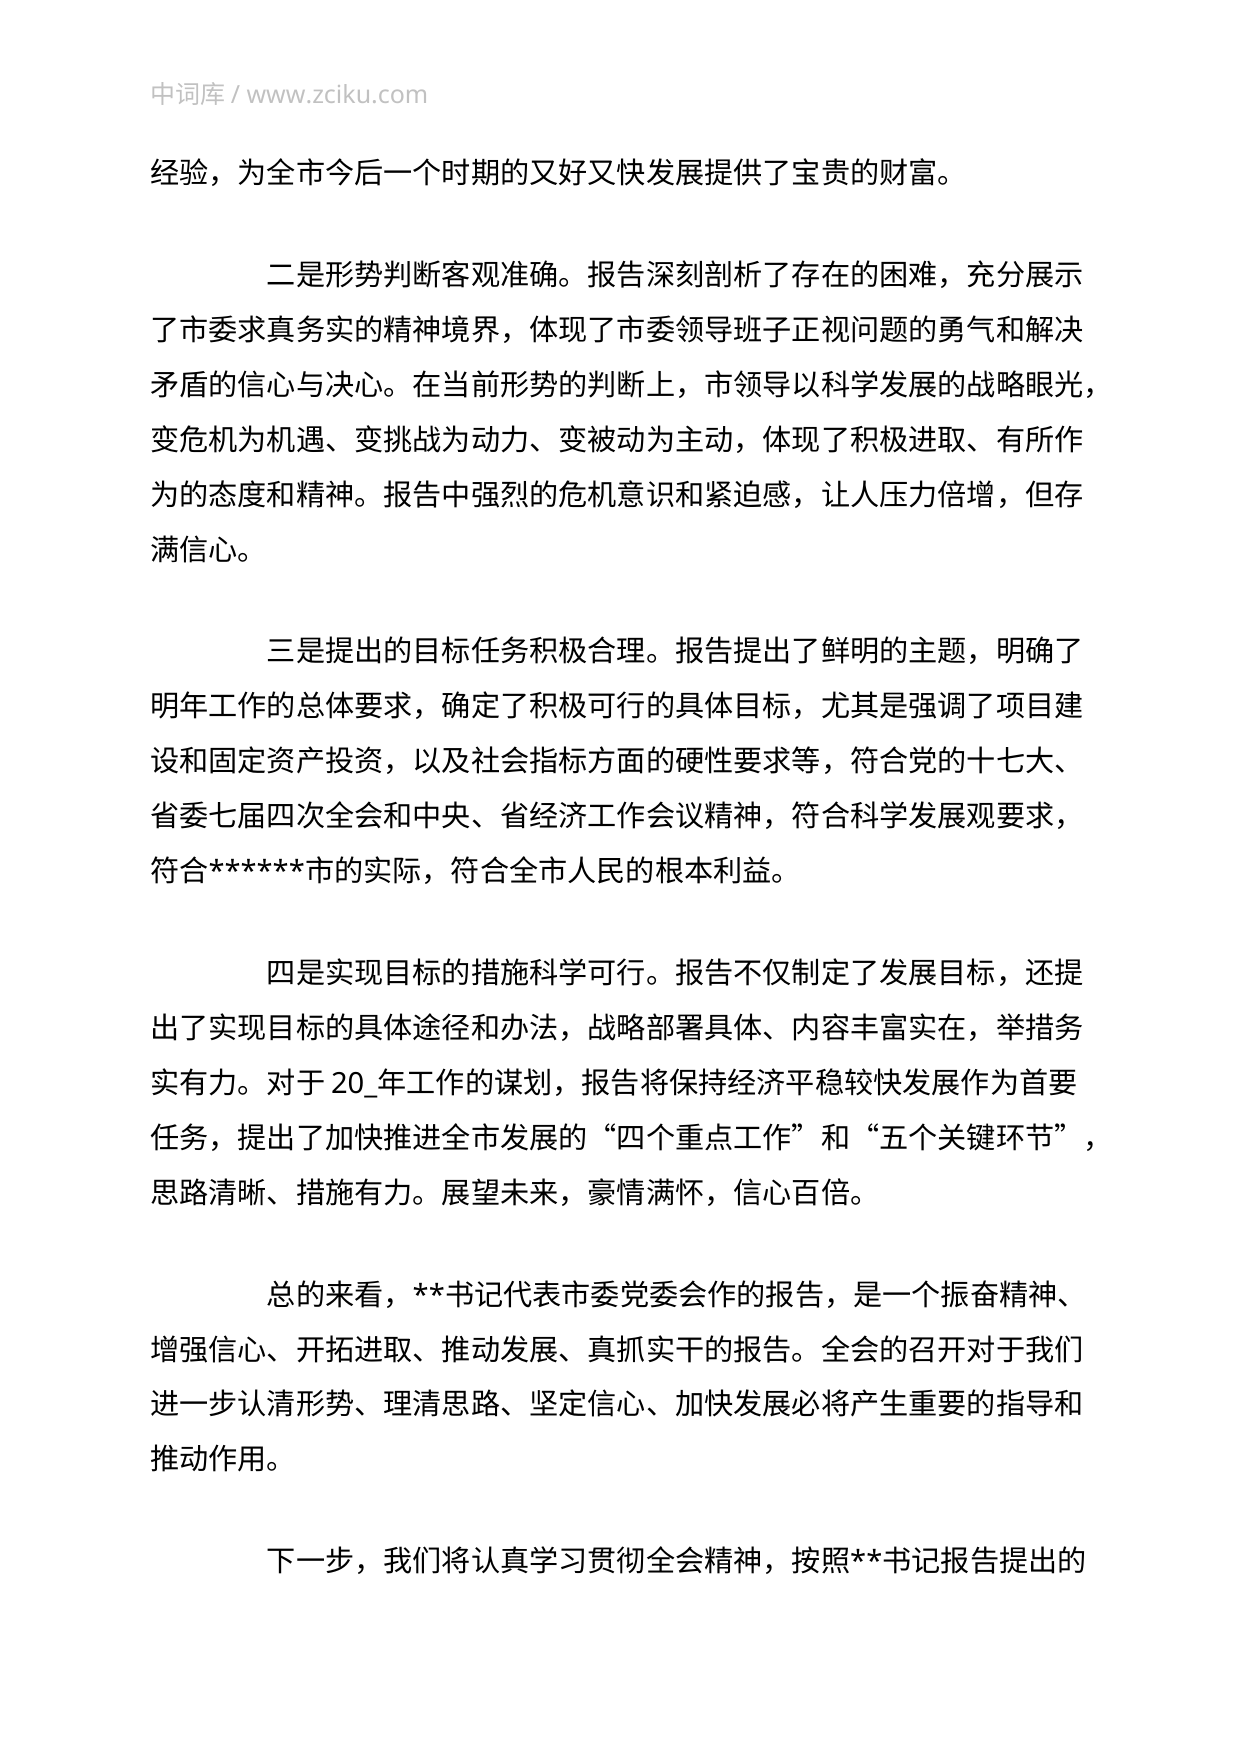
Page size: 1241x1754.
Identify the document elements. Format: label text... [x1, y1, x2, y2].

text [150, 150, 1090, 192]
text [150, 1538, 1090, 1580]
text 总的来看，**书记代表市委党委会作的报告，是一个振奋精神、增强信心、开拓进取、推动发展、真抓实干的报告。全会的召开对于我们进一步认清形势、理清思路、坚定信心、加快发展必将产生重要的指导和推动作用。 [150, 1271, 1090, 1478]
text 四是实现目标的措施科学可行。报告不仅制定了发展目标，还提出了实现目标的具体途径和办法，战略部署具体、内容丰富实在，举措务实有力。对于20_年工作的谋划，报告将保持经济平稳较快发展作为首要任务，提出了加快推进全市发展的“四个重点工作”和“五个关键环节”，思路清晰、措施有力。展望未来，豪情满怀，信心百倍。 [150, 949, 1090, 1212]
text 二是形势判断客观准确。报告深刻剖析了存在的困难，充分展示了市委求真务实的精神境界，体现了市委领导班子正视问题的勇气和解决矛盾的信心与决心。在当前形势的判断上，市领导以科学发展的战略眼光，变危机为机遇、变挑战为动力、变被动为主动，体现了积极进取、有所作为的态度和精神。报告中强烈的危机意识和紧迫感，让人压力倍增，但存满信心。 [150, 252, 1090, 568]
text 三是提出的目标任务积极合理。报告提出了鲜明的主题，明确了明年工作的总体要求，确定了积极可行的具体目标，尤其是强调了项目建设和固定资产投资，以及社会指标方面的硬性要求等，符合党的十七大、省委七届四次全会和中央、省经济工作会议精神，符合科学发展观要求，符合******市的实际，符合全市人民的根本利益。 [150, 628, 1090, 890]
